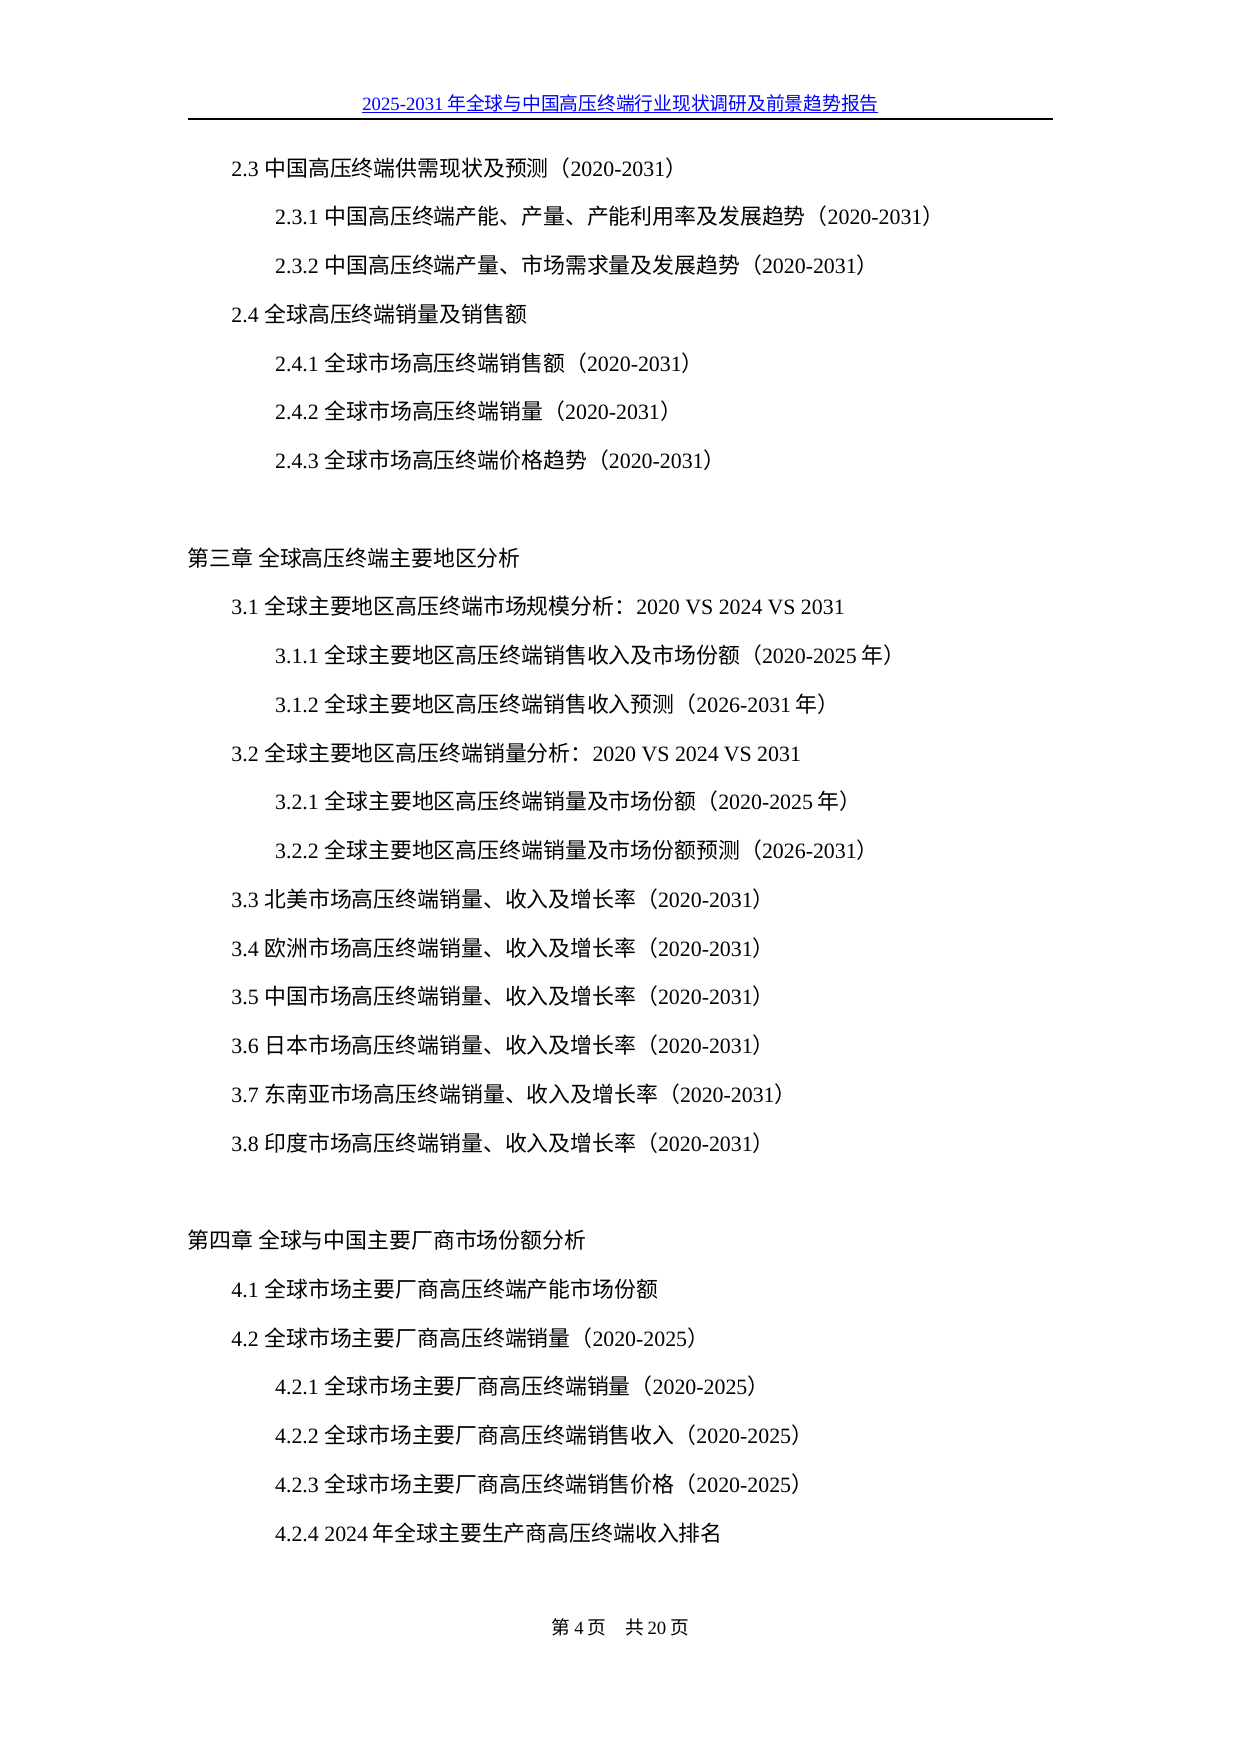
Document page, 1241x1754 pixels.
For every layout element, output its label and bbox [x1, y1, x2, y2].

text [187, 150, 1053, 1548]
